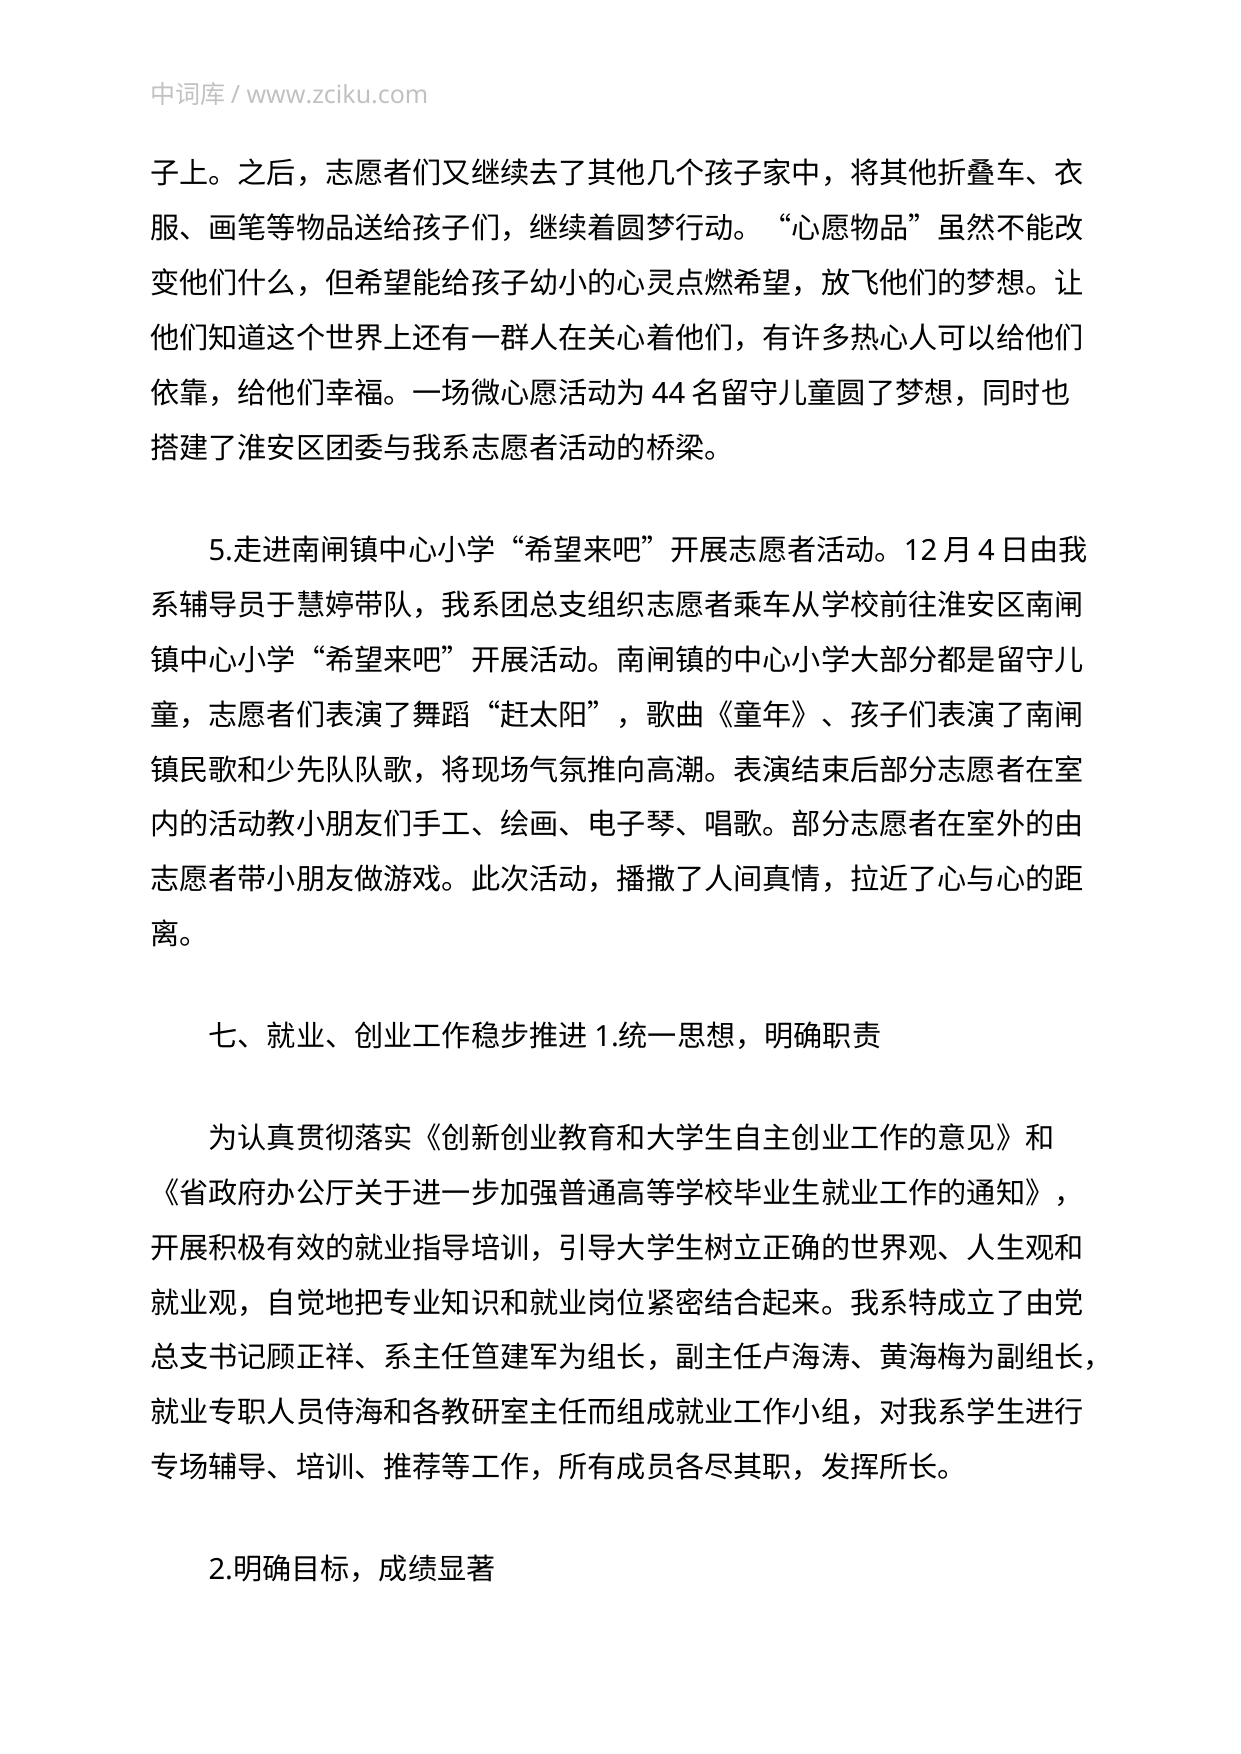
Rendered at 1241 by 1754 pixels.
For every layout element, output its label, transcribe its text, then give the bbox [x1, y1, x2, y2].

text 2.明确目标，成绩显著 [150, 1546, 1090, 1588]
text 七、就业、创业工作稳步推进 1.统一思想，明确职责 [150, 1012, 1090, 1055]
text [150, 150, 1090, 467]
text 5.走进南闸镇中心小学“希望来吧”开展志愿者活动。12月4日由我系辅导员于慧婷带队，我系团总支组织志愿者乘车从学校前往淮安区南闸镇中心小学“希望来吧”开展活动。南闸镇的中心小学大部分都是留守儿童，志愿者们表演了舞蹈“赶太阳”，歌曲《童年》、孩子们表演了南闸镇民歌和少先队队歌，将现场气氛推向高潮。表演结束后部分志愿者在室内的活动教小朋友们手工、绘画、电子琴、唱歌。部分志愿者在室外的由志愿者带小朋友做游戏。此次活动，播撒了人间真情，拉近了心与心的距离。 [150, 526, 1090, 953]
text 为认真贯彻落实《创新创业教育和大学生自主创业工作的意见》和《省政府办公厅关于进一步加强普通高等学校毕业生就业工作的通知》，开展积极有效的就业指导培训，引导大学生树立正确的世界观、人生观和就业观，自觉地把专业知识和就业岗位紧密结合起来。我系特成立了由党总支书记顾正祥、系主任笪建军为组长，副主任卢海涛、黄海梅为副组长，就业专职人员侍海和各教研室主任而组成就业工作小组，对我系学生进行专场辅导、培训、推荐等工作，所有成员各尽其职，发挥所长。 [150, 1114, 1090, 1486]
